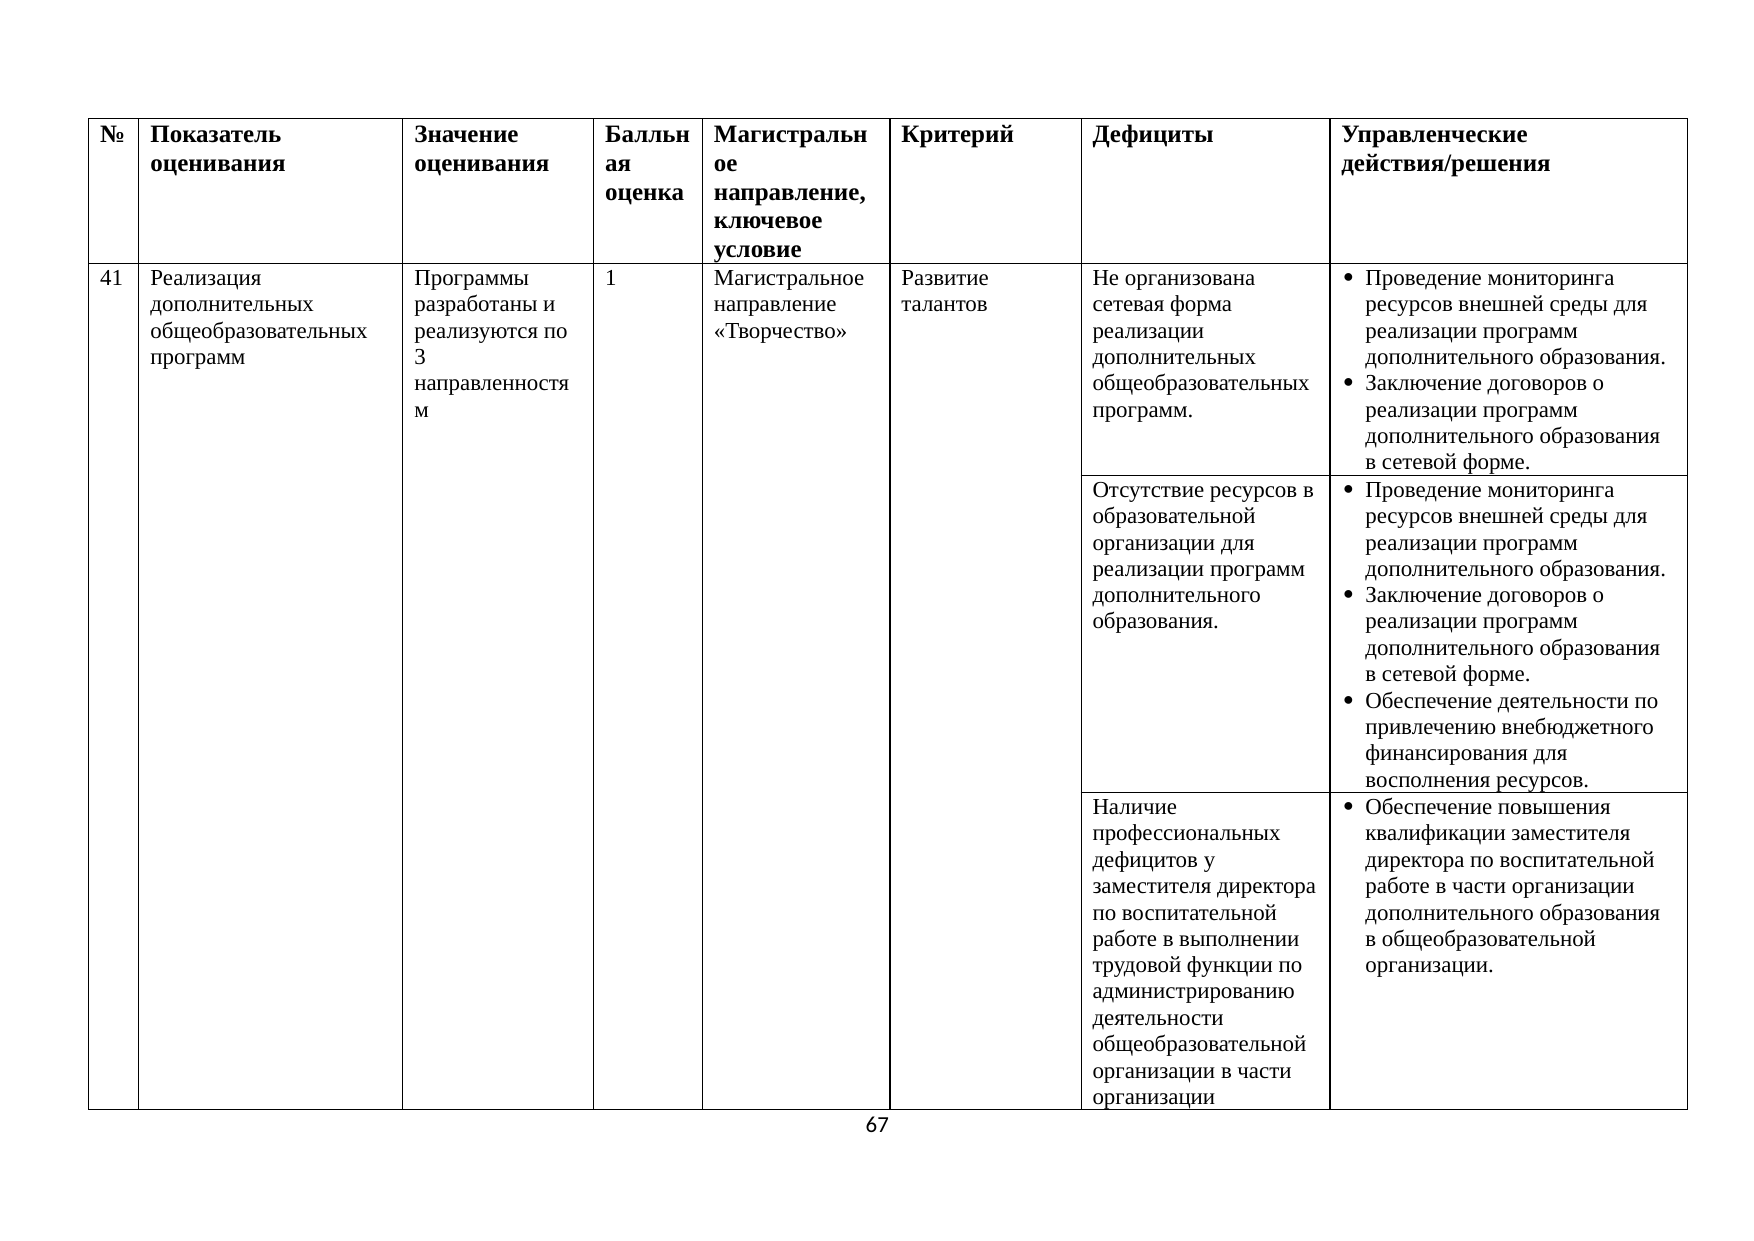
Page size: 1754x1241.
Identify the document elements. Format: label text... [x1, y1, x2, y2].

table_header Дефициты [1082, 119, 1329, 263]
table_cell Реализация дополнительных общеобразовательных программ [139, 264, 402, 1109]
table_header Критерий [891, 119, 1081, 263]
table_cell 41 [89, 264, 138, 1109]
table_cell Магистральное направление «Творчество» [703, 264, 889, 1109]
table_cell Проведение мониторинга ресурсов внешней среды для реализации программ дополнительного образования. Заключение договоров о реализации программ дополнительного образования в сетевой форме. [1331, 264, 1687, 475]
table_cell 1 [594, 264, 702, 1109]
table_cell Программы разработаны и реализуются по 3 направленностям [403, 264, 593, 1109]
table_header № [89, 119, 138, 263]
table_header Управленческие действия/решения [1331, 119, 1687, 263]
table_header Балльная оценка [594, 119, 702, 263]
table_cell Отсутствие ресурсов в образовательной организации для реализации программ дополнительного образования. [1082, 476, 1329, 792]
table_header Значение оценивания [403, 119, 593, 263]
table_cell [1082, 793, 1329, 1109]
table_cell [1331, 793, 1687, 1109]
table_cell Не организована сетевая форма реализации дополнительных общеобразовательных программ. [1082, 264, 1329, 475]
table_header Показатель оценивания [139, 119, 402, 263]
table_header Магистральное направление, ключевое условие [703, 119, 889, 263]
table_cell Проведение мониторинга ресурсов внешней среды для реализации программ дополнительного образования. Заключение договоров о реализации программ дополнительного образования в сетевой форме. Обеспечение деятельности по привлечению внебюджетного финансирования для восполнения ресурсов. [1331, 476, 1687, 792]
table_cell Развитие талантов [891, 264, 1081, 1109]
